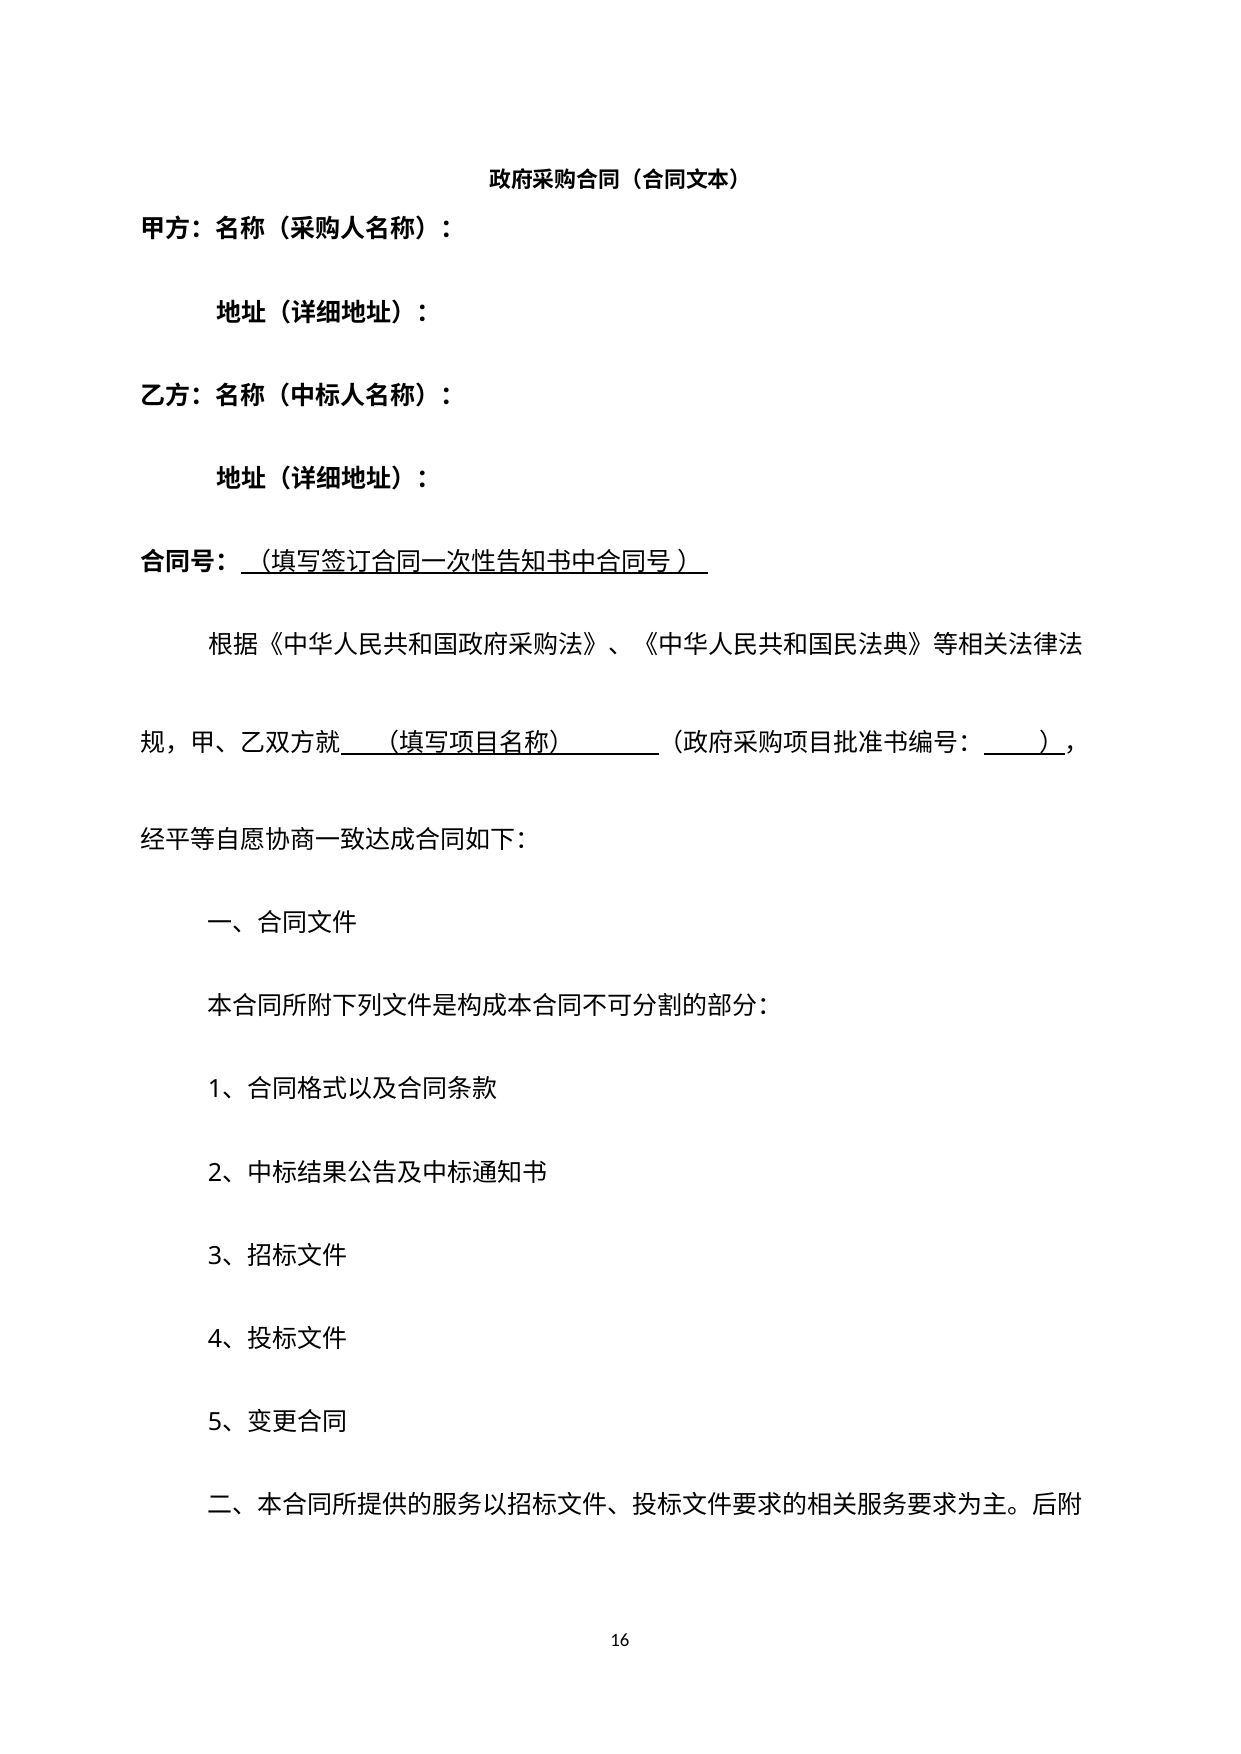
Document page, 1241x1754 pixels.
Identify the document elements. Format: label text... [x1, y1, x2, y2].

text 甲方：名称（采购人名称）： [141, 194, 1100, 259]
text 合同号： （填写签订合同一次性告知书中合同号 ） [141, 527, 1100, 592]
text 2、中标结果公告及中标通知书 [141, 1138, 1100, 1203]
text 1、合同格式以及合同条款 [141, 1054, 1100, 1119]
text 地址（详细地址）： [141, 444, 1100, 509]
text 根据《中华人民共和国政府采购法》、《中华人民共和国民法典》等相关法律法规，甲、乙双方就 （填写项目名称） （政府采购项目批准书编号： ），经平等自愿协商一致达成合同如下： [141, 610, 1100, 870]
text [141, 1470, 1100, 1535]
text 本合同所附下列文件是构成本合同不可分割的部分： [141, 971, 1100, 1036]
text 一、合同文件 [141, 888, 1100, 953]
text 5、变更合同 [141, 1387, 1100, 1452]
text 4、投标文件 [141, 1304, 1100, 1369]
text 3、招标文件 [141, 1221, 1100, 1286]
text 乙方：名称（中标人名称）： [141, 361, 1100, 426]
text 地址（详细地址）： [141, 278, 1100, 343]
text 政府采购合同（合同文本） [141, 162, 1100, 194]
